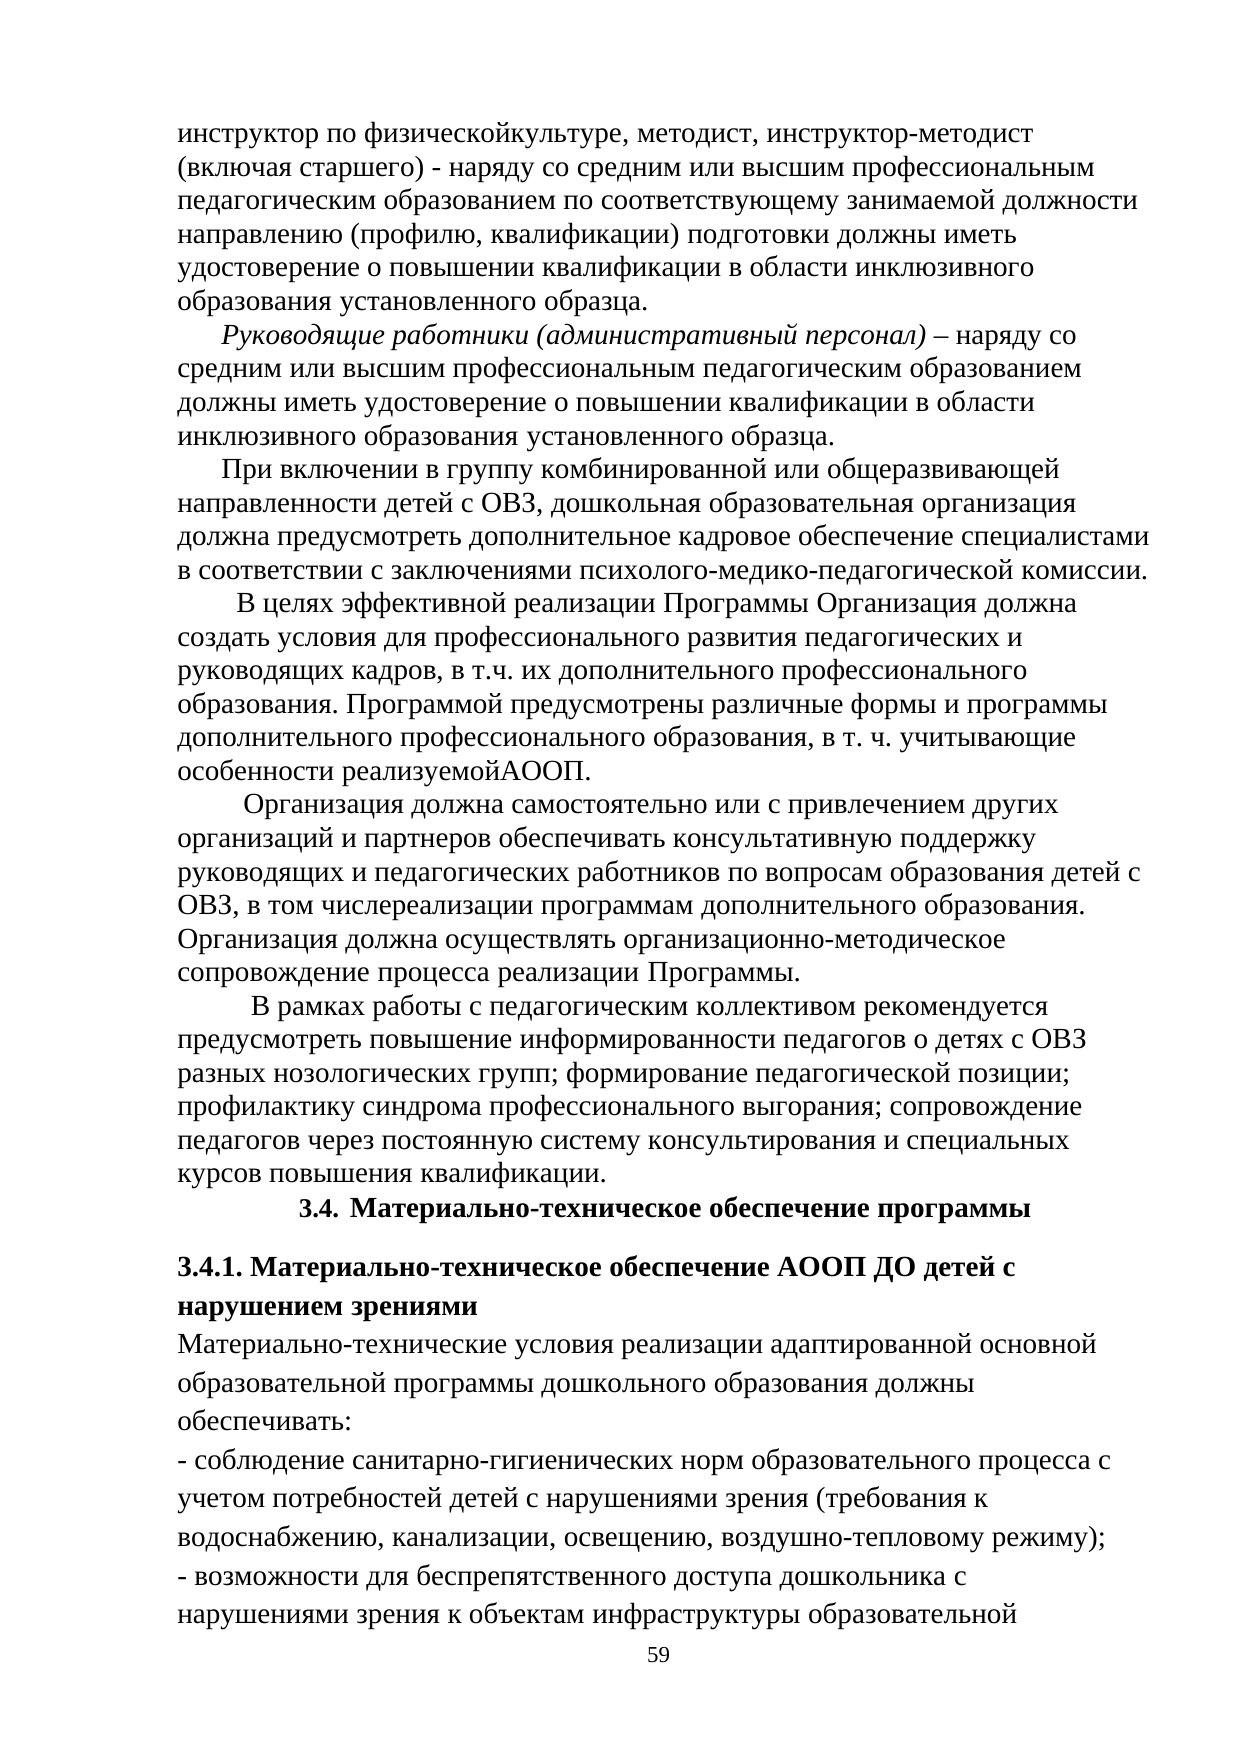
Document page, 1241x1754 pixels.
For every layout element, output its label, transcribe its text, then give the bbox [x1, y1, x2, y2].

list Материально-техническое обеспечение АООП ДО детей с нарушением зрениями [177, 1249, 1016, 1321]
text При включении в группу комбинированной или общеразвивающей направленности детей с ОВЗ, дошкольная образовательная организация должна предусмотреть дополнительное кадровое обеспечение специалистами в соответствии с заключениями психолого-медико-педагогической комиссии. [177, 451, 1151, 585]
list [177, 1558, 1144, 1630]
text Материально-технические условия реализации адаптированной основной образовательной программы дошкольного образования должны обеспечивать: [177, 1326, 1099, 1437]
text Организация должна осуществлять организационно-методическое сопровождение процесса реализации Программы. [177, 921, 1008, 988]
list соблюдение санитарно-гигиенических норм образовательного процесса с учетом потребностей детей с нарушениями зрения (требования к водоснабжению, канализации, освещению, воздушно-тепловому режиму); [177, 1442, 1112, 1553]
text Организация должна самостоятельно или с привлечением других организаций и партнеров обеспечивать консультативную поддержку руководящих и педагогических работников по вопросам образования детей с ОВЗ, в том числереализации программам дополнительного образования. [177, 787, 1143, 921]
text инструктор по физическойкультуре, методист, инструктор-методист (включая старшего) - наряду со средним или высшим профессиональным педагогическим образованием по соответствующему занимаемой должности направлению (профилю, квалификации) подготовки должны иметь удостоверение о повышении квалификации в области инклюзивного образования установленного образца. [177, 115, 1140, 317]
text В целях эффективной реализации Программы Организация должна создать условия для профессионального развития педагогических и руководящих кадров, в т.ч. их дополнительного профессионального образования. Программой предусмотрены различные формы и программы дополнительного профессионального образования, в т. ч. учитывающие особенности реализуемойАООП. [177, 585, 1109, 787]
subtitle Материально-техническое обеспечение программы [298, 1190, 1176, 1223]
text В рамках работы с педагогическим коллективом рекомендуется предусмотреть повышение информированности педагогов о детях с ОВЗ разных нозологических групп; формирование педагогической позиции; профилактику синдрома профессионального выгорания; сопровождение педагогов через постоянную систему консультирования и специальных курсов повышения квалификации. [177, 988, 1088, 1189]
text Руководящие работники (административный персонал) – наряду со средним или высшим профессиональным педагогическим образованием должны иметь удостоверение о повышении квалификации в области инклюзивного образования установленного образца. [177, 317, 1176, 451]
